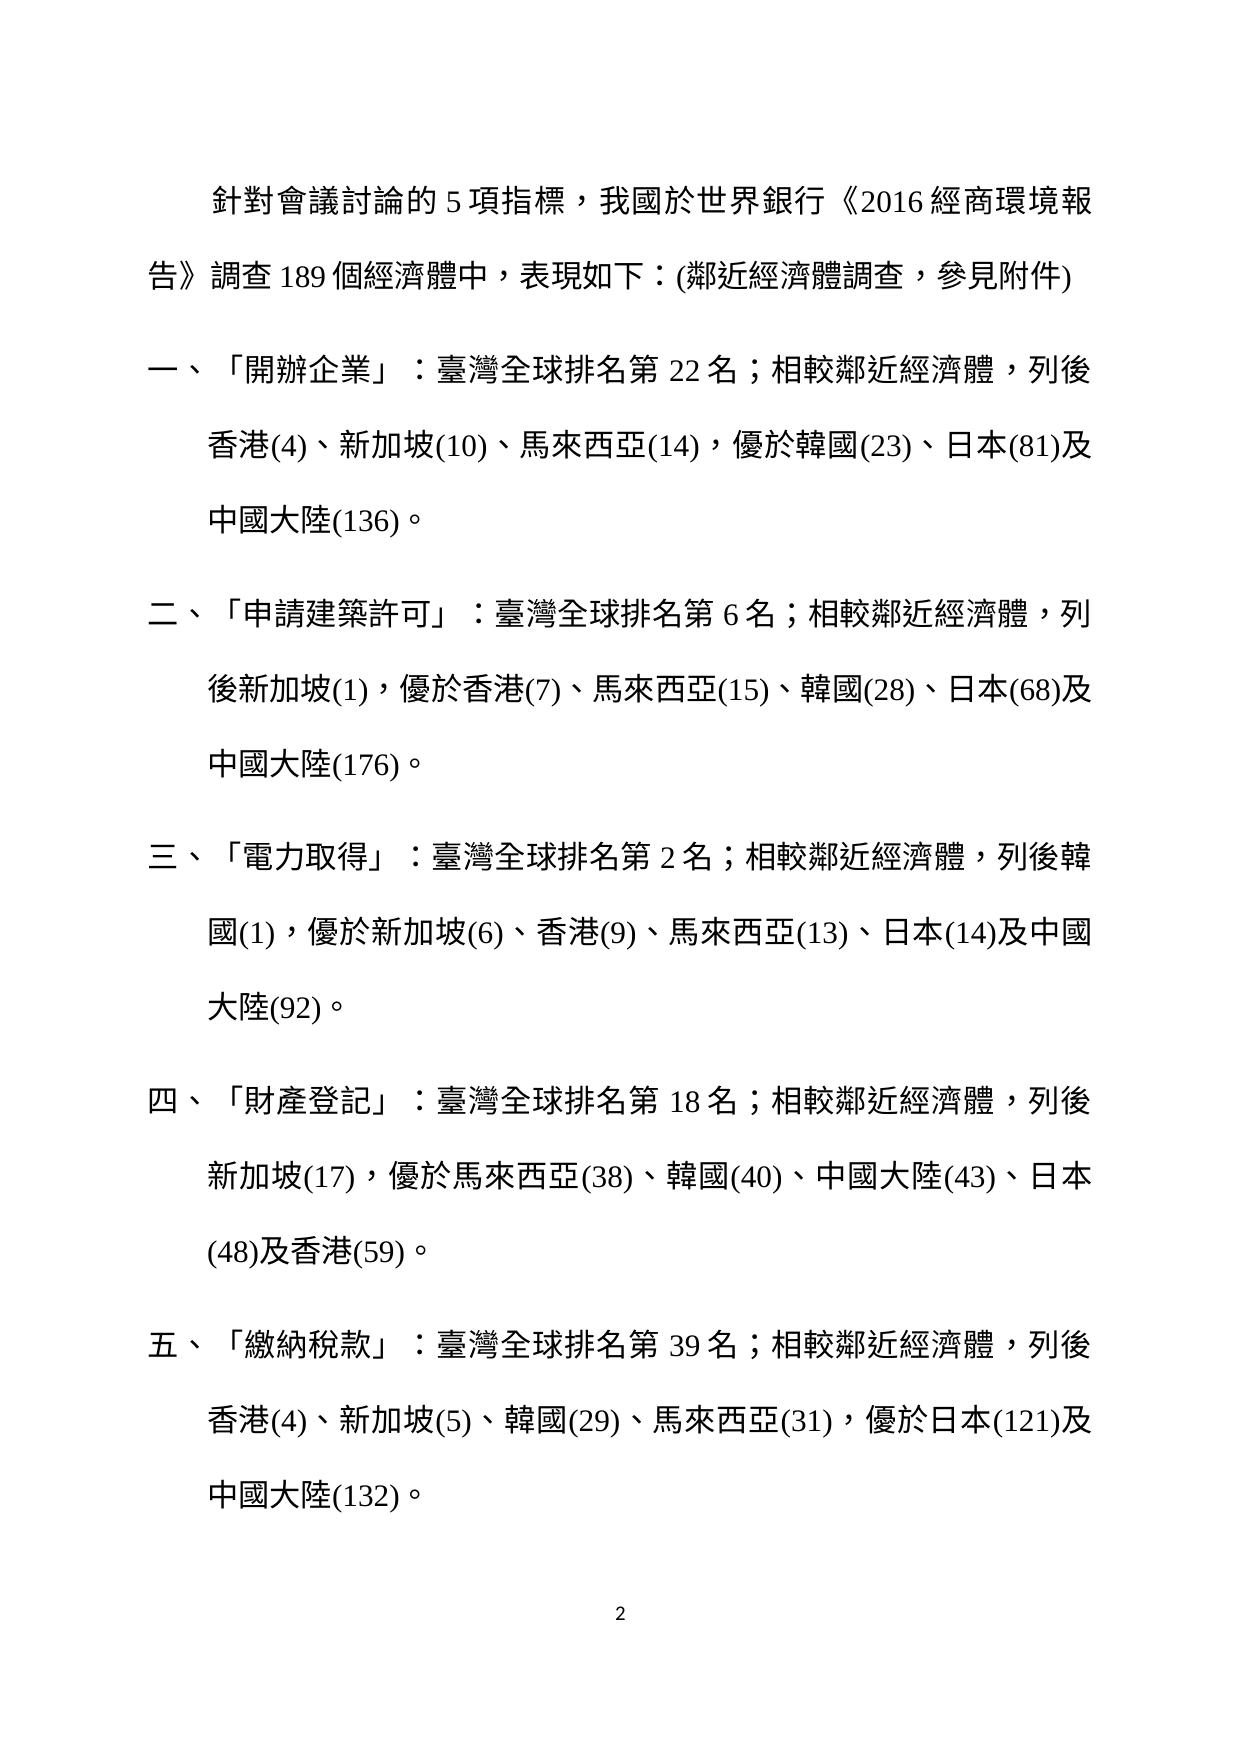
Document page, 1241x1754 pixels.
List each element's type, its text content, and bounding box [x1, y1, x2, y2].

text 一、「開辦企業」：臺灣全球排名第22名；相較鄰近經濟體，列後香港(4)、新加坡(10)、馬來西亞(14)，優於韓國(23)、日本(81)及中國大陸(136)。 [148, 330, 1092, 555]
text 三、「電力取得」：臺灣全球排名第2名；相較鄰近經濟體，列後韓國(1)，優於新加坡(6)、香港(9)、馬來西亞(13)、日本(14)及中國大陸(92)。 [148, 817, 1092, 1042]
text 五、「繳納稅款」：臺灣全球排名第39名；相較鄰近經濟體，列後香港(4)、新加坡(5)、韓國(29)、馬來西亞(31)，優於日本(121)及中國大陸(132)。 [148, 1305, 1092, 1530]
text 二、「申請建築許可」：臺灣全球排名第6名；相較鄰近經濟體，列後新加坡(1)，優於香港(7)、馬來西亞(15)、韓國(28)、日本(68)及中國大陸(176)。 [148, 574, 1092, 799]
text 四、「財產登記」：臺灣全球排名第18名；相較鄰近經濟體，列後新加坡(17)，優於馬來西亞(38)、韓國(40)、中國大陸(43)、日本(48)及香港(59)。 [148, 1061, 1092, 1286]
text 針對會議討論的5項指標，我國於世界銀行《2016經商環境報告》調查189個經濟體中，表現如下：(鄰近經濟體調查，參見附件) [148, 161, 1092, 311]
